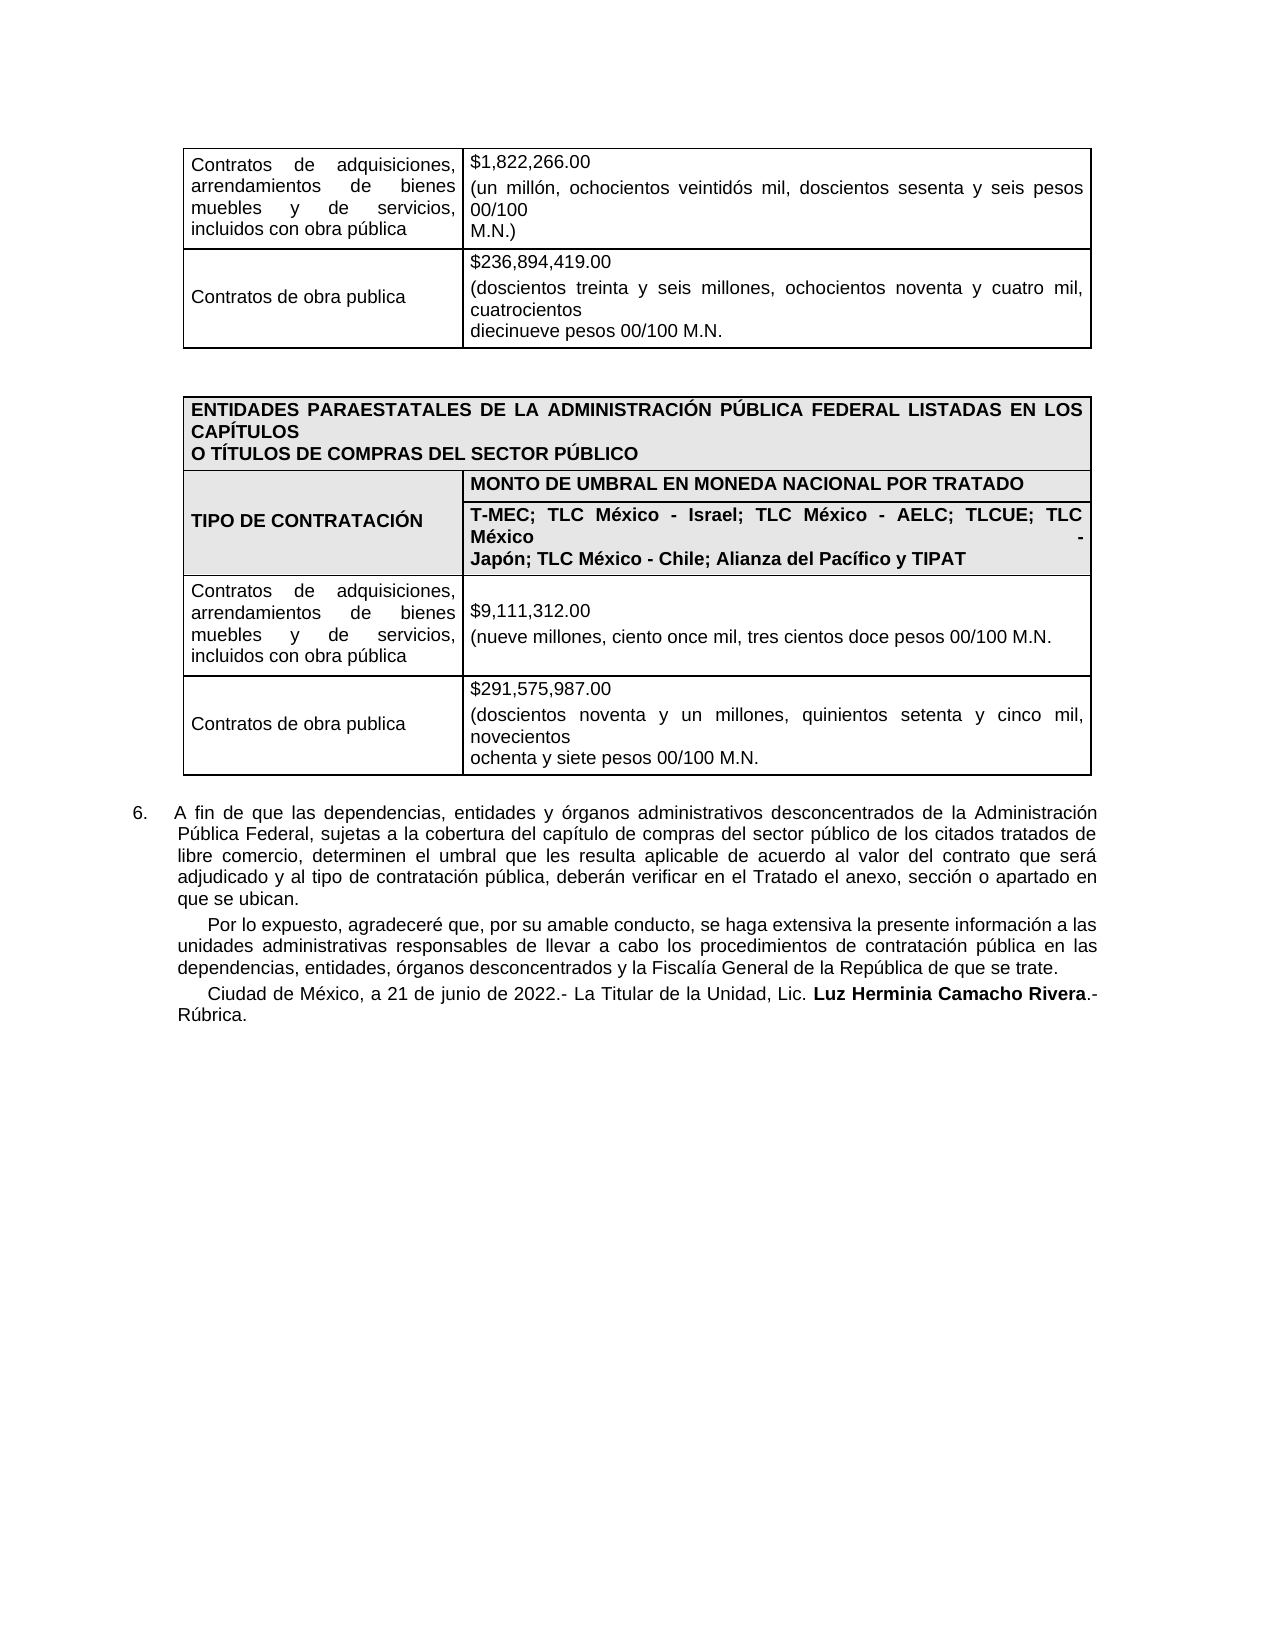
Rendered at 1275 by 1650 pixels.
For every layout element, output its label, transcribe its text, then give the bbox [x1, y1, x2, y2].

table_cell MONTO DE UMBRAL EN MONEDA NACIONAL POR TRATADO [464, 471, 1090, 501]
table_cell $291,575,987.00 (doscientos noventa y un millones, quinientos setenta y cinco mil, novecientos ochenta y siete pesos 00/100 M.N. [464, 677, 1090, 774]
text Por lo expuesto, agradeceré que, por su amable conducto, se haga extensiva la presente información a las unidades administrativas responsables de llevar a cabo los procedimientos de contratación pública en las dependencias, entidades, órganos desconcentrados y la Fiscalía General de la República de que se trate. [177, 913, 1098, 978]
table_cell Contratos de obra publica [184, 250, 462, 347]
table_cell $9,111,312.00 (nueve millones, ciento once mil, tres cientos doce pesos 00/100 M.N. [464, 576, 1090, 675]
table_cell $1,822,266.00 (un millón, ochocientos veintidós mil, doscientos sesenta y seis pesos 00/100 M.N.) [464, 149, 1090, 248]
text Ciudad de México, a 21 de junio de 2022.- La Titular de la Unidad, Lic. Luz Herminia Camacho Rivera.- Rúbrica. [177, 982, 1098, 1026]
table_cell TIPO DE CONTRATACIÓN [184, 471, 462, 574]
table_cell $236,894,419.00 (doscientos treinta y seis millones, ochocientos noventa y cuatro mil, cuatrocientos diecinueve pesos 00/100 M.N. [464, 250, 1090, 347]
table_cell Contratos de obra publica [184, 677, 462, 774]
table_header ENTIDADES PARAESTATALES DE LA ADMINISTRACIÓN PÚBLICA FEDERAL LISTADAS EN LOS CAPÍTULOS O TÍTULOS DE COMPRAS DEL SECTOR PÚBLICO [184, 398, 1090, 470]
table_cell Contratos de adquisiciones, arrendamientos de bienes muebles y de servicios, incluidos con obra pública [184, 576, 462, 675]
table_cell Contratos de adquisiciones, arrendamientos de bienes muebles y de servicios, incluidos con obra pública [184, 149, 462, 248]
text 6. A fin de que las dependencias, entidades y órganos administrativos desconcentrados de la Administración Pública Federal, sujetas a la cobertura del capítulo de compras del sector público de los citados tratados de libre comercio, determinen el umbral que les resulta aplicable de acuerdo al valor del contrato que será adjudicado y al tipo de contratación pública, deberán verificar en el Tratado el anexo, sección o apartado en que se ubican. [132, 802, 1098, 909]
table_cell T-MEC; TLC México - Israel; TLC México - AELC; TLCUE; TLC México - Japón; TLC México - Chile; Alianza del Pacífico y TIPAT [464, 503, 1090, 574]
